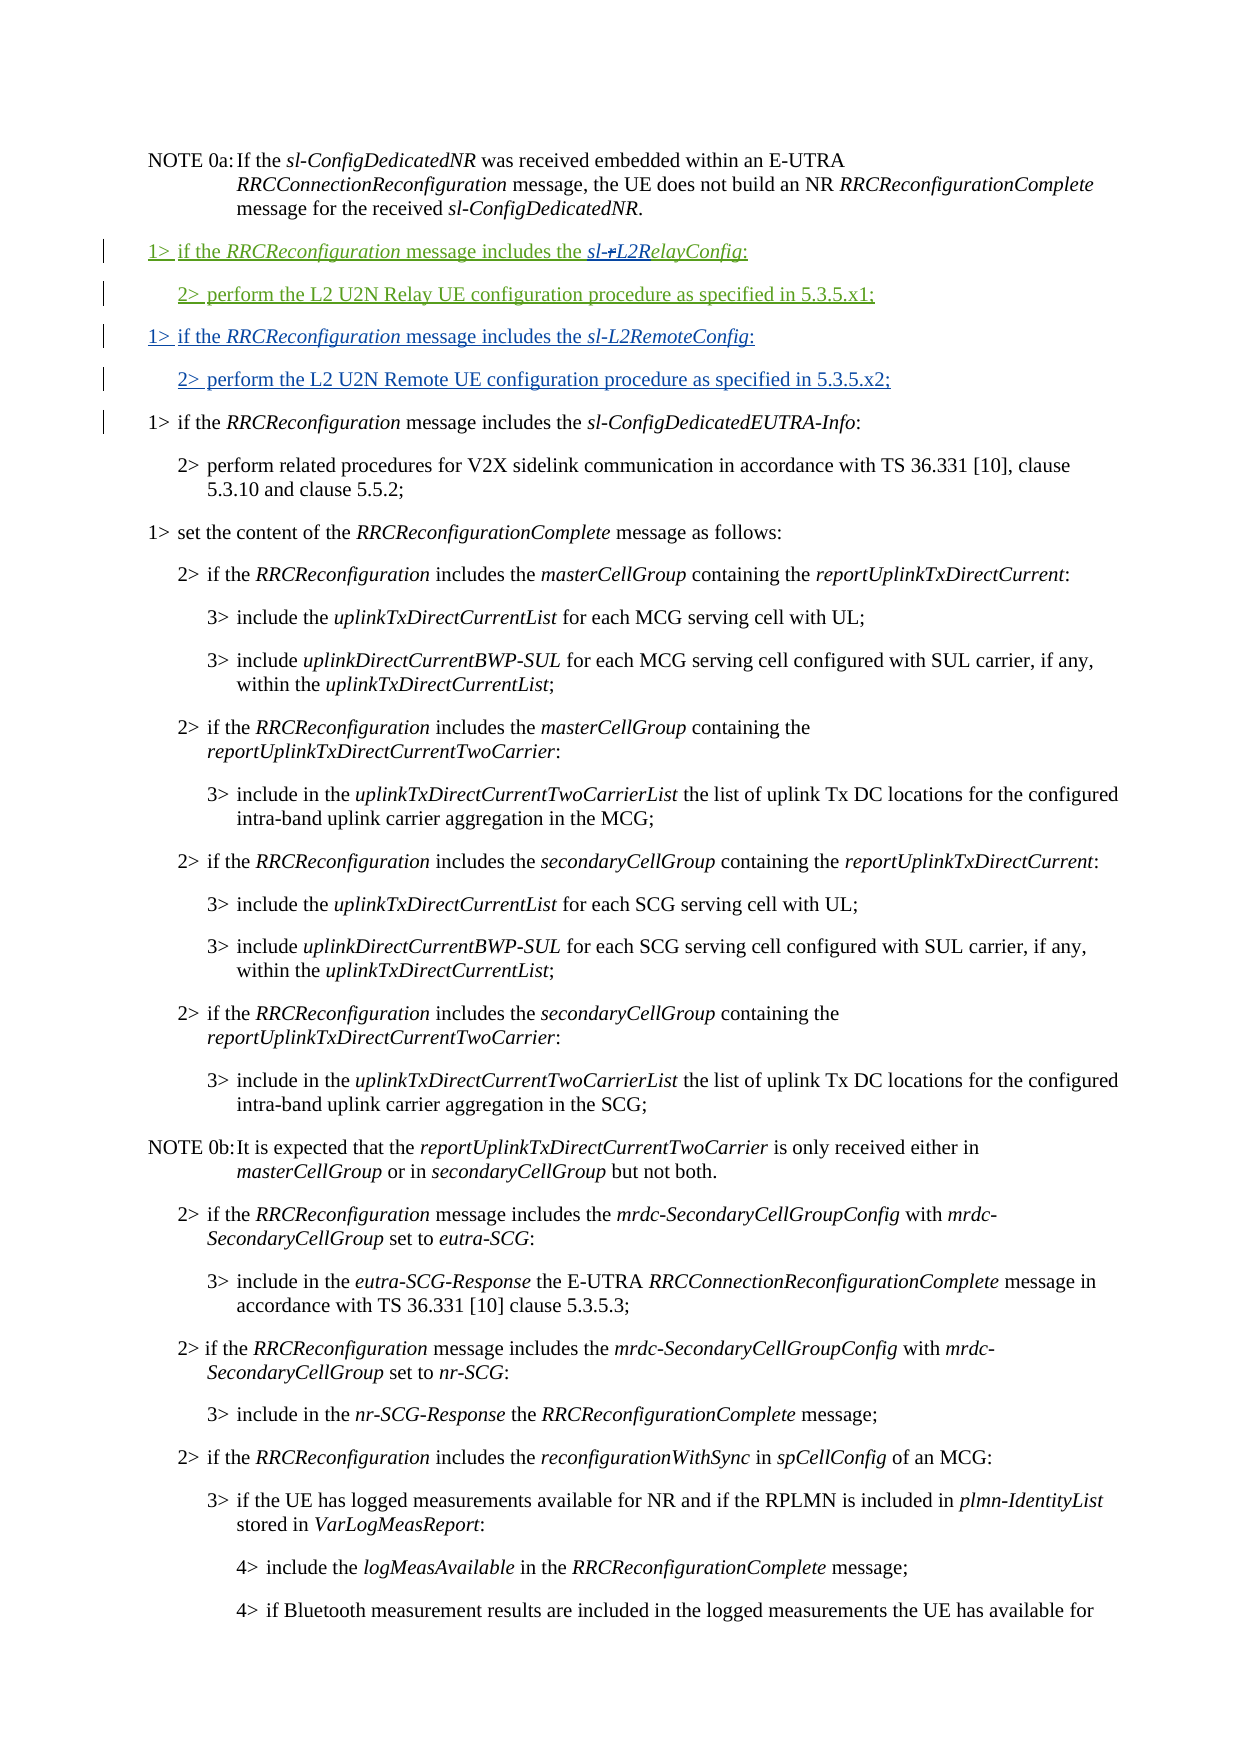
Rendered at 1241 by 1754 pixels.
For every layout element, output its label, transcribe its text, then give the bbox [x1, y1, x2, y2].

text 1> if the RRCReconfiguration message includes the sl-ConfigDedicatedEUTRA-Info: [148, 410, 1122, 434]
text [236, 1598, 1122, 1622]
text 2> if the RRCReconfiguration includes the masterCellGroup containing the reportUplinkTxDirectCurrentTwoCarrier: [177, 715, 1122, 763]
text 3> include uplinkDirectCurrentBWP-SUL for each SCG serving cell configured with SUL carrier, if any, within the uplinkTxDirectCurrentList; [207, 934, 1122, 982]
text 3> include in the uplinkTxDirectCurrentTwoCarrierList the list of uplink Tx DC locations for the configured intra-band uplink carrier aggregation in the MCG; [207, 782, 1122, 830]
text 3> include in the uplinkTxDirectCurrentTwoCarrierList the list of uplink Tx DC locations for the configured intra-band uplink carrier aggregation in the SCG; [207, 1068, 1122, 1116]
text NOTE 0a: If the sl-ConfigDedicatedNR was received embedded within an E-UTRA RRCConnectionReconfiguration message, the UE does not build an NR RRCReconfigurationComplete message for the received sl-ConfigDedicatedNR. [148, 148, 1122, 220]
text NOTE 0b: It is expected that the reportUplinkTxDirectCurrentTwoCarrier is only received either in masterCellGroup or in secondaryCellGroup but not both. [148, 1135, 1122, 1183]
text 3> include the uplinkTxDirectCurrentList for each SCG serving cell with UL; [207, 891, 1122, 916]
text 2> if the RRCReconfiguration includes the secondaryCellGroup containing the reportUplinkTxDirectCurrent: [177, 849, 1122, 873]
text 2> perform related procedures for V2X sidelink communication in accordance with TS 36.331 [10], clause 5.3.10 and clause 5.5.2; [177, 453, 1122, 501]
text 3> include uplinkDirectCurrentBWP-SUL for each MCG serving cell configured with SUL carrier, if any, within the uplinkTxDirectCurrentList; [207, 648, 1122, 696]
text 2> if the RRCReconfiguration includes the secondaryCellGroup containing the reportUplinkTxDirectCurrentTwoCarrier: [177, 1001, 1122, 1049]
text 3> if the UE has logged measurements available for NR and if the RPLMN is included in plmn-IdentityList stored in VarLogMeasReport: [207, 1488, 1122, 1536]
text 3> include the uplinkTxDirectCurrentList for each MCG serving cell with UL; [207, 605, 1122, 629]
text 2> if the RRCReconfiguration message includes the mrdc-SecondaryCellGroupConfig with mrdc-SecondaryCellGroup set to eutra-SCG: [177, 1202, 1122, 1250]
text 2> if the RRCReconfiguration includes the masterCellGroup containing the reportUplinkTxDirectCurrent: [177, 562, 1122, 586]
text 1> set the content of the RRCReconfigurationComplete message as follows: [148, 519, 1122, 544]
text 2> if the RRCReconfiguration includes the reconfigurationWithSync in spCellConfig of an MCG: [177, 1445, 1122, 1469]
text 4> include the logMeasAvailable in the RRCReconfigurationComplete message; [236, 1555, 1122, 1579]
text 2> if the RRCReconfiguration message includes the mrdc-SecondaryCellGroupConfig with mrdc-SecondaryCellGroup set to nr-SCG: [177, 1336, 1122, 1384]
text 3> include in the eutra-SCG-Response the E-UTRA RRCConnectionReconfigurationComplete message in accordance with TS 36.331 [10] clause 5.3.5.3; [207, 1269, 1122, 1317]
text 3> include in the nr-SCG-Response the RRCReconfigurationComplete message; [207, 1402, 1122, 1426]
